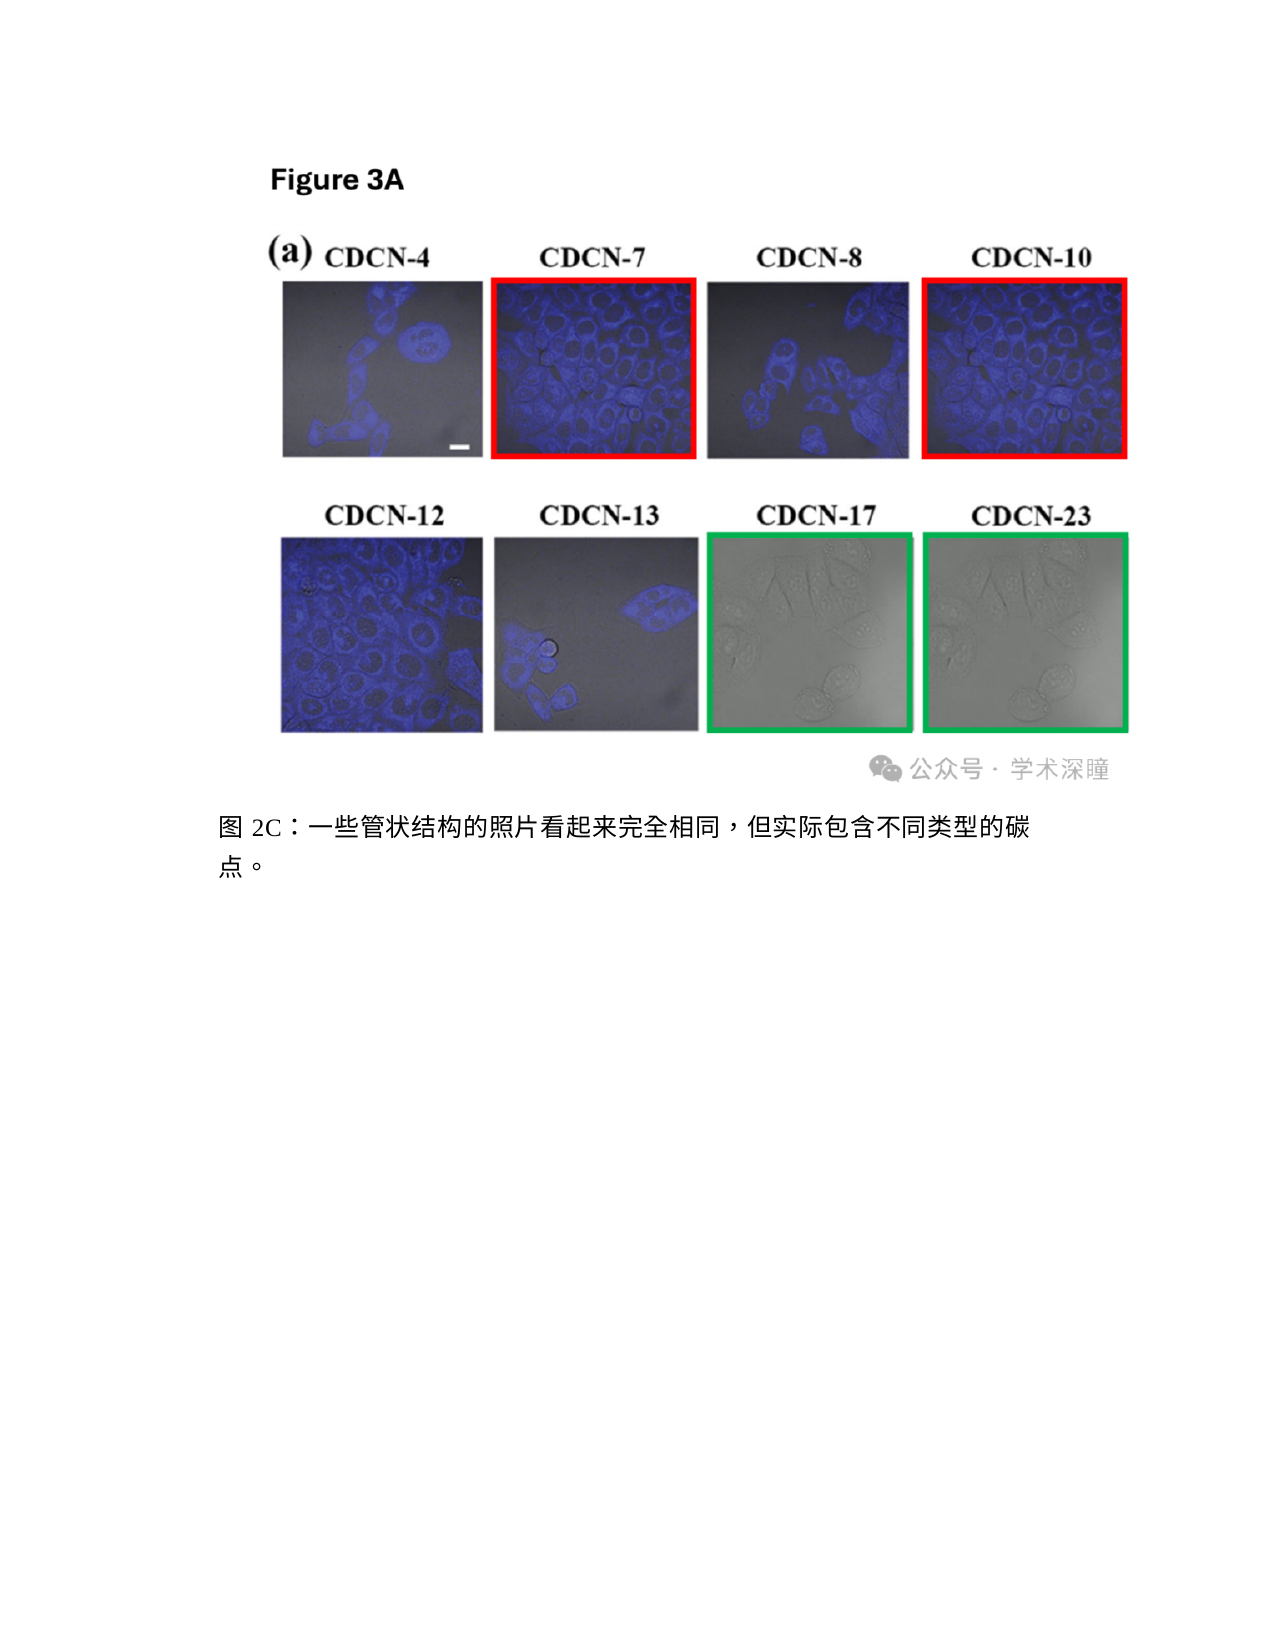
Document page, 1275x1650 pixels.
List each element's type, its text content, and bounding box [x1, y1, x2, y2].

picture [237, 150, 1138, 805]
text 图 2C：一些管状结构的照片看起来完全相同，但实际包含不同类型的碳点。 [219, 804, 1056, 884]
